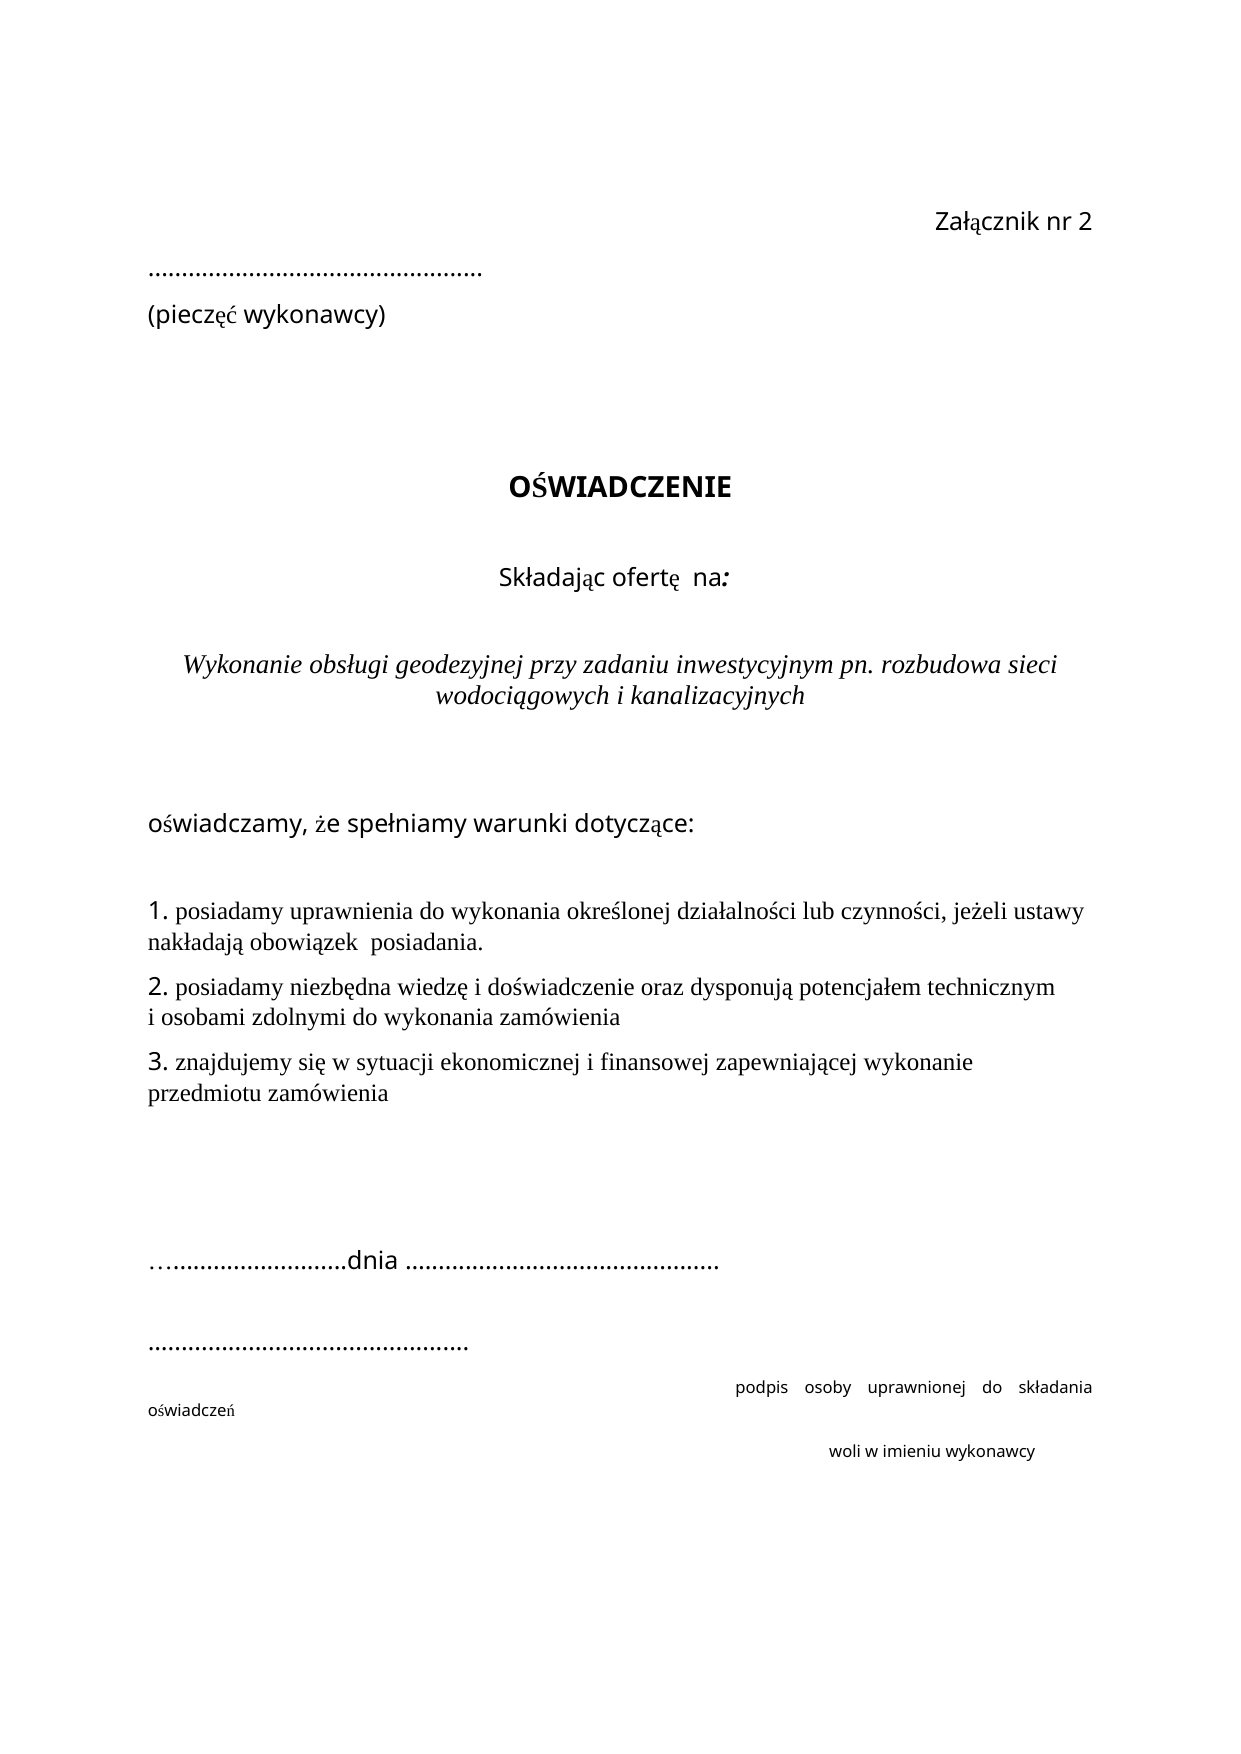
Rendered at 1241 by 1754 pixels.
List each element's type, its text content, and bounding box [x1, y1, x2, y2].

text podpis osoby uprawnionej do składania oświadczeń [148, 1370, 1093, 1421]
text (pieczęć wykonawcy) [148, 296, 1093, 330]
text Składając ofertę na: [148, 560, 1093, 594]
text OŚWIADCZENIE [148, 467, 1093, 506]
text Wykonanie obsługi geodezyjnej przy zadaniu inwestycyjnym pn. rozbudowa sieci wodociągowych i kanalizacyjnych [148, 648, 1093, 710]
text 1. posiadamy uprawnienia do wykonania określonej działalności lub czynności, jeżeli ustawy nakładają obowiązek posiadania. [148, 893, 1093, 956]
text 3. znajdujemy się w sytuacji ekonomicznej i finansowej zapewniającej wykonanie przedmiotu zamówienia [148, 1044, 1093, 1106]
text …..........................dnia …............................................ [148, 1243, 1093, 1277]
text 2. posiadamy niezbędna wiedzę i doświadczenie oraz dysponują potencjałem technicznym i osobami zdolnymi do wykonania zamówienia [148, 968, 1093, 1031]
text Załącznik nr 2 [148, 203, 1093, 237]
text oświadczamy, że spełniamy warunki dotyczące: [148, 805, 1093, 839]
text …............................................. [148, 1289, 1093, 1357]
text .................................................. [148, 250, 1093, 284]
text woli w imieniu wykonawcy [148, 1434, 1093, 1463]
